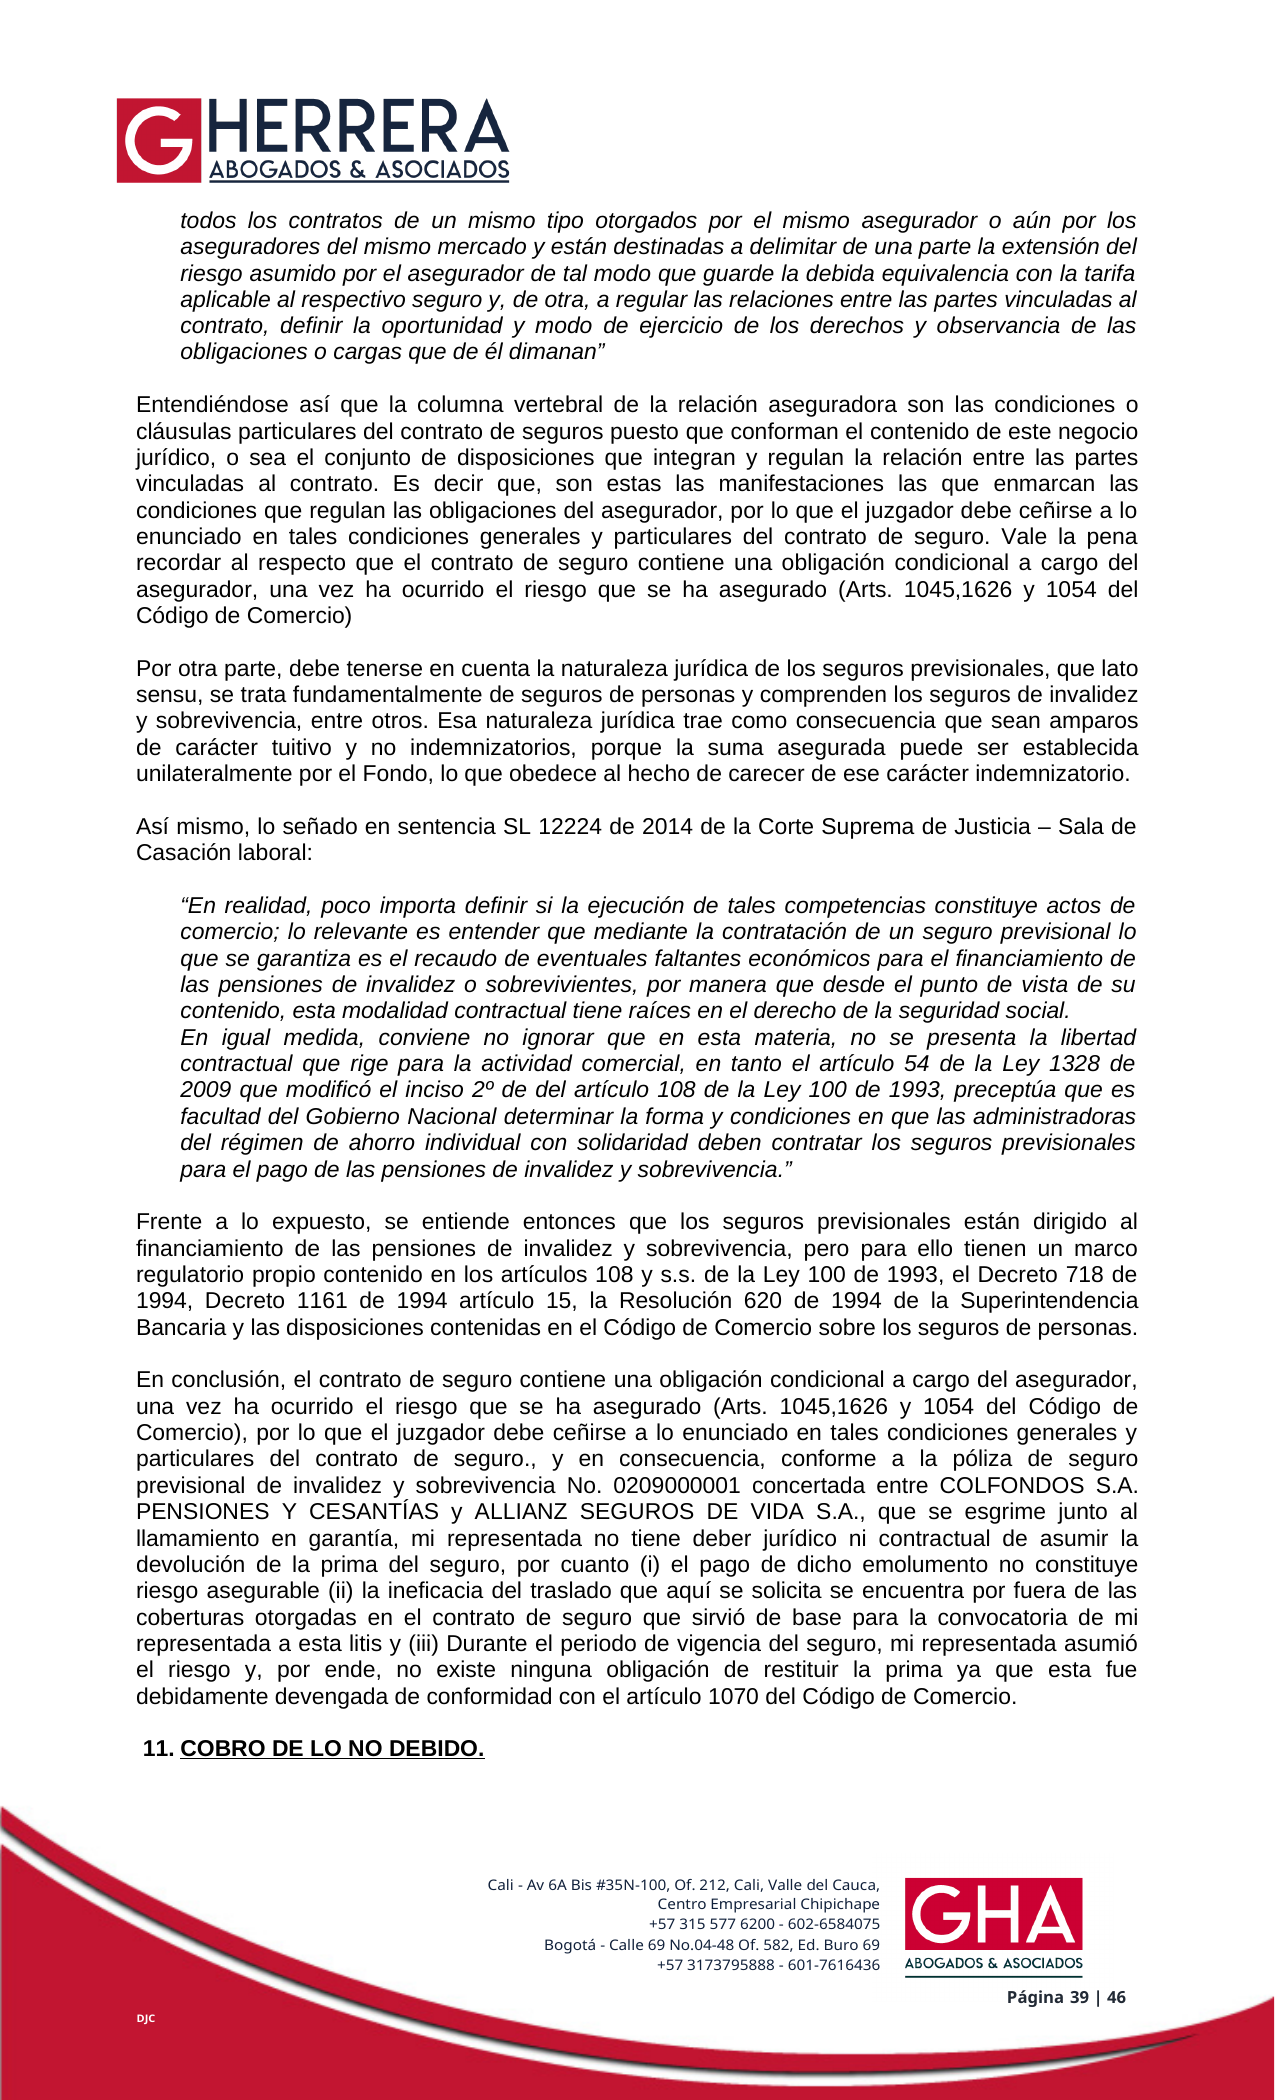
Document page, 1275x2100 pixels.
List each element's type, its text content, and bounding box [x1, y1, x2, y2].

text Frente a lo expuesto, se entiende entonces que los seguros previsionales están dirigido al financiamiento de las pensiones de invalidez y sobrevivencia, pero para ello tienen un marco regulatorio propio contenido en los artículos 108 y s.s. de la Ley 100 de 1993, el Decreto 718 de 1994, Decreto 1161 de 1994 artículo 15, la Resolución 620 de 1994 de la Superintendencia Bancaria y las disposiciones contenidas en el Código de Comercio sobre los seguros de personas. [136, 1208, 1139, 1340]
text Así mismo, lo señado en sentencia SL 12224 de 2014 de la Corte Suprema de Justicia – Sala de Casación laboral: [136, 813, 1139, 866]
picture [0, 1793, 1275, 2100]
picture [96, 75, 529, 206]
text Por otra parte, debe tenerse en cuenta la naturaleza jurídica de los seguros previsionales, que lato sensu, se trata fundamentalmente de seguros de personas y comprenden los seguros de invalidez y sobrevivencia, entre otros. Esa naturaleza jurídica trae como consecuencia que sean amparos de carácter tuitivo y no indemnizatorios, porque la suma asegurada puede ser establecida unilateralmente por el Fondo, lo que obedece al hecho de carecer de ese carácter indemnizatorio. [136, 655, 1139, 787]
text En igual medida, conviene no ignorar que en esta materia, no se presenta la libertad contractual que rige para la actividad comercial, en tanto el artículo 54 de la Ley 1328 de 2009 que modificó el inciso 2º de del artículo 108 de la Ley 100 de 1993, preceptúa que es facultad del Gobierno Nacional determinar la forma y condiciones en que las administradoras del régimen de ahorro individual con solidaridad deben contratar los seguros previsionales para el pago de las pensiones de invalidez y sobrevivencia.” [180, 1024, 1139, 1182]
text En conclusión, el contrato de seguro contiene una obligación condicional a cargo del asegurador, una vez ha ocurrido el riesgo que se ha asegurado (Arts. 1045,1626 y 1054 del Código de Comercio), por lo que el juzgador debe ceñirse a lo enunciado en tales condiciones generales y particulares del contrato de seguro., y en consecuencia, conforme a la póliza de seguro previsional de invalidez y sobrevivencia No. 0209000001 concertada entre COLFONDOS S.A. PENSIONES Y CESANTÍAS y ALLIANZ SEGUROS DE VIDA S.A., que se esgrime junto al llamamiento en garantía, mi representada no tiene deber jurídico ni contractual de asumir la devolución de la prima del seguro, por cuanto (i) el pago de dicho emolumento no constituye riesgo asegurable (ii) la ineficacia del traslado que aquí se solicita se encuentra por fuera de las coberturas otorgadas en el contrato de seguro que sirvió de base para la convocatoria de mi representada a esta litis y (iii) Durante el periodo de vigencia del seguro, mi representada asumió el riesgo y, por ende, no existe ninguna obligación de restituir la prima ya que esta fue debidamente devengada de conformidad con el artículo 1070 del Código de Comercio. [136, 1366, 1139, 1709]
text “En realidad, poco importa definir si la ejecución de tales competencias constituye actos de comercio; lo relevante es entender que mediante la contratación de un seguro previsional lo que se garantiza es el recaudo de eventuales faltantes económicos para el financiamiento de las pensiones de invalidez o sobrevivientes, por manera que desde el punto de vista de su contenido, esta modalidad contractual tiene raíces en el derecho de la seguridad social. [180, 892, 1139, 1024]
list COBRO DE LO NO DEBIDO. [143, 1735, 1139, 1762]
text Entendiéndose así que la columna vertebral de la relación aseguradora son las condiciones o cláusulas particulares del contrato de seguros puesto que conforman el contenido de este negocio jurídico, o sea el conjunto de disposiciones que integran y regulan la relación entre las partes vinculadas al contrato. Es decir que, son estas las manifestaciones las que enmarcan las condiciones que regulan las obligaciones del asegurador, por lo que el juzgador debe ceñirse a lo enunciado en tales condiciones generales y particulares del contrato de seguro. Vale la pena recordar al respecto que el contrato de seguro contiene una obligación condicional a cargo del asegurador, una vez ha ocurrido el riesgo que se ha asegurado (Arts. 1045,1626 y 1054 del Código de Comercio) [136, 391, 1139, 628]
